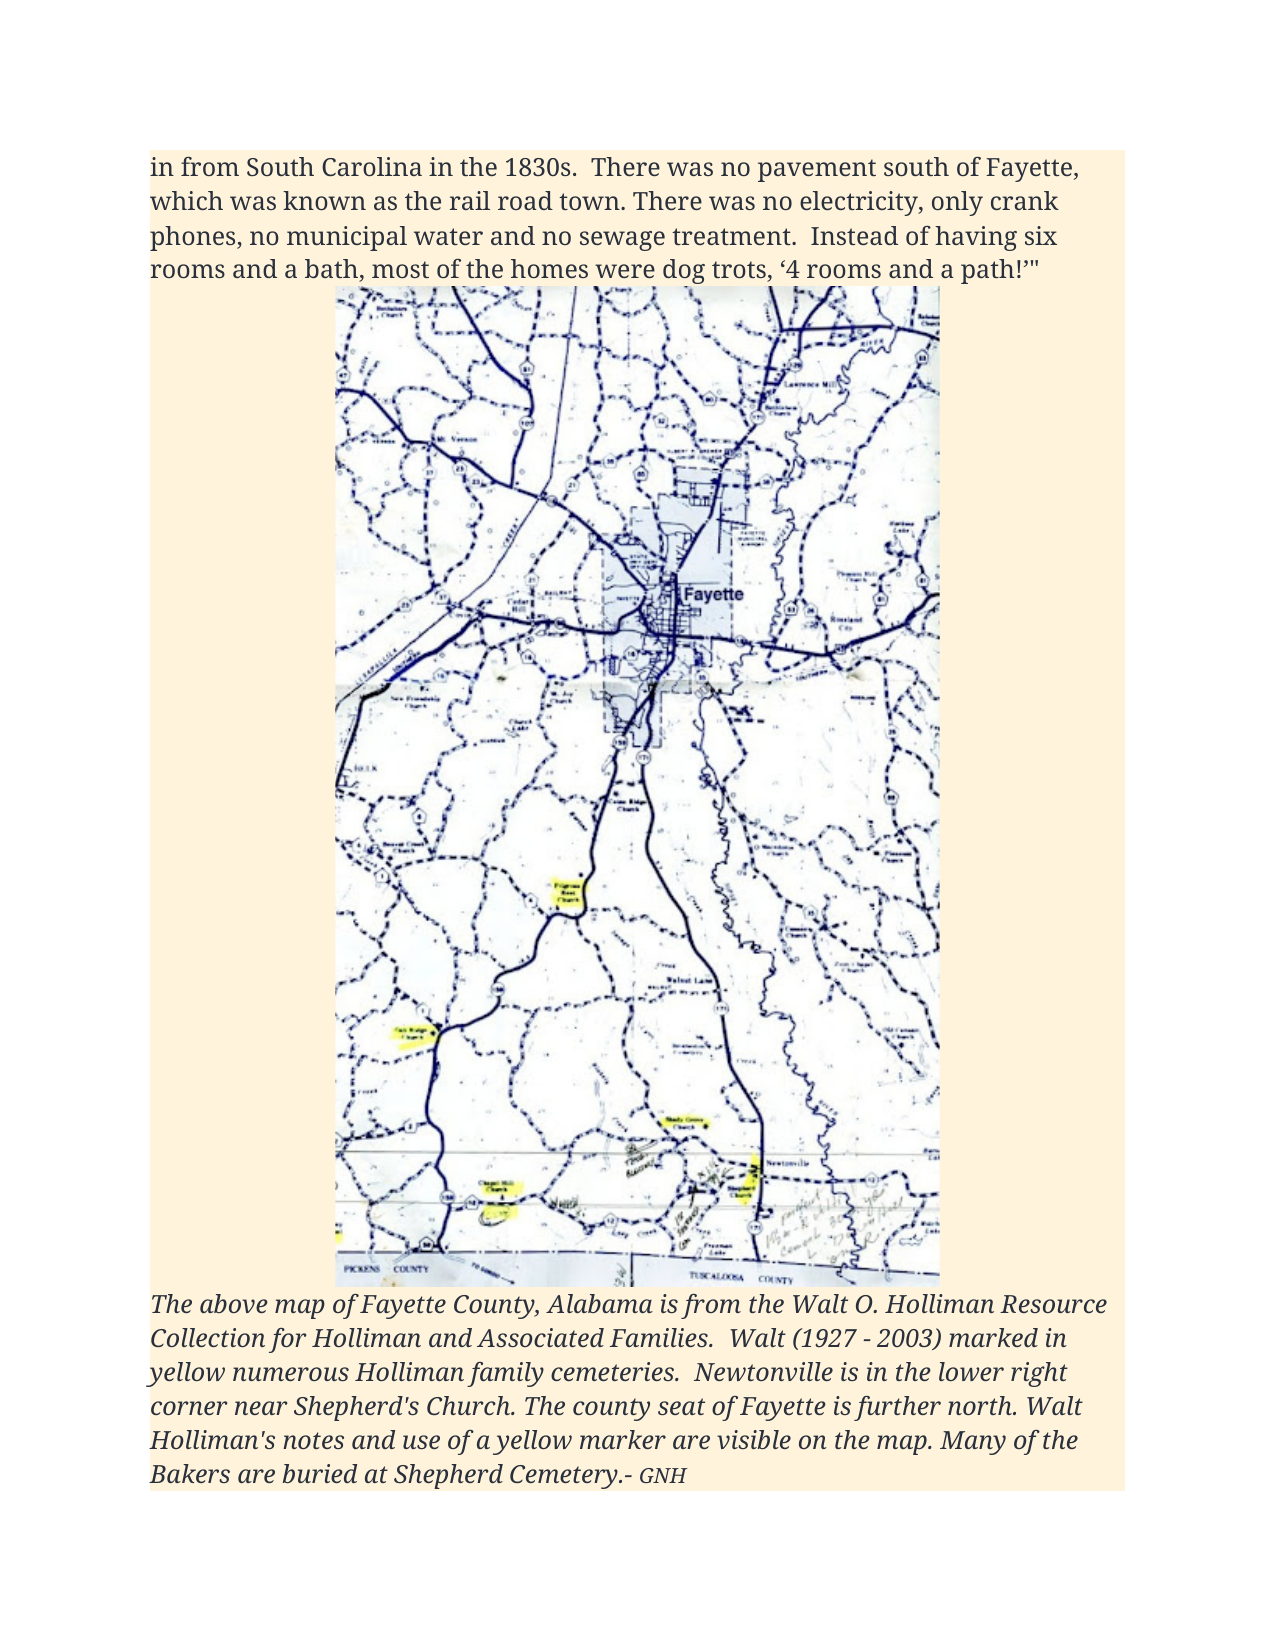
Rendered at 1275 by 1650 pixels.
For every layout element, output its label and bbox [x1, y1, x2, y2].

text [150, 150, 1125, 286]
text [150, 1286, 1125, 1491]
picture [335, 286, 940, 1287]
